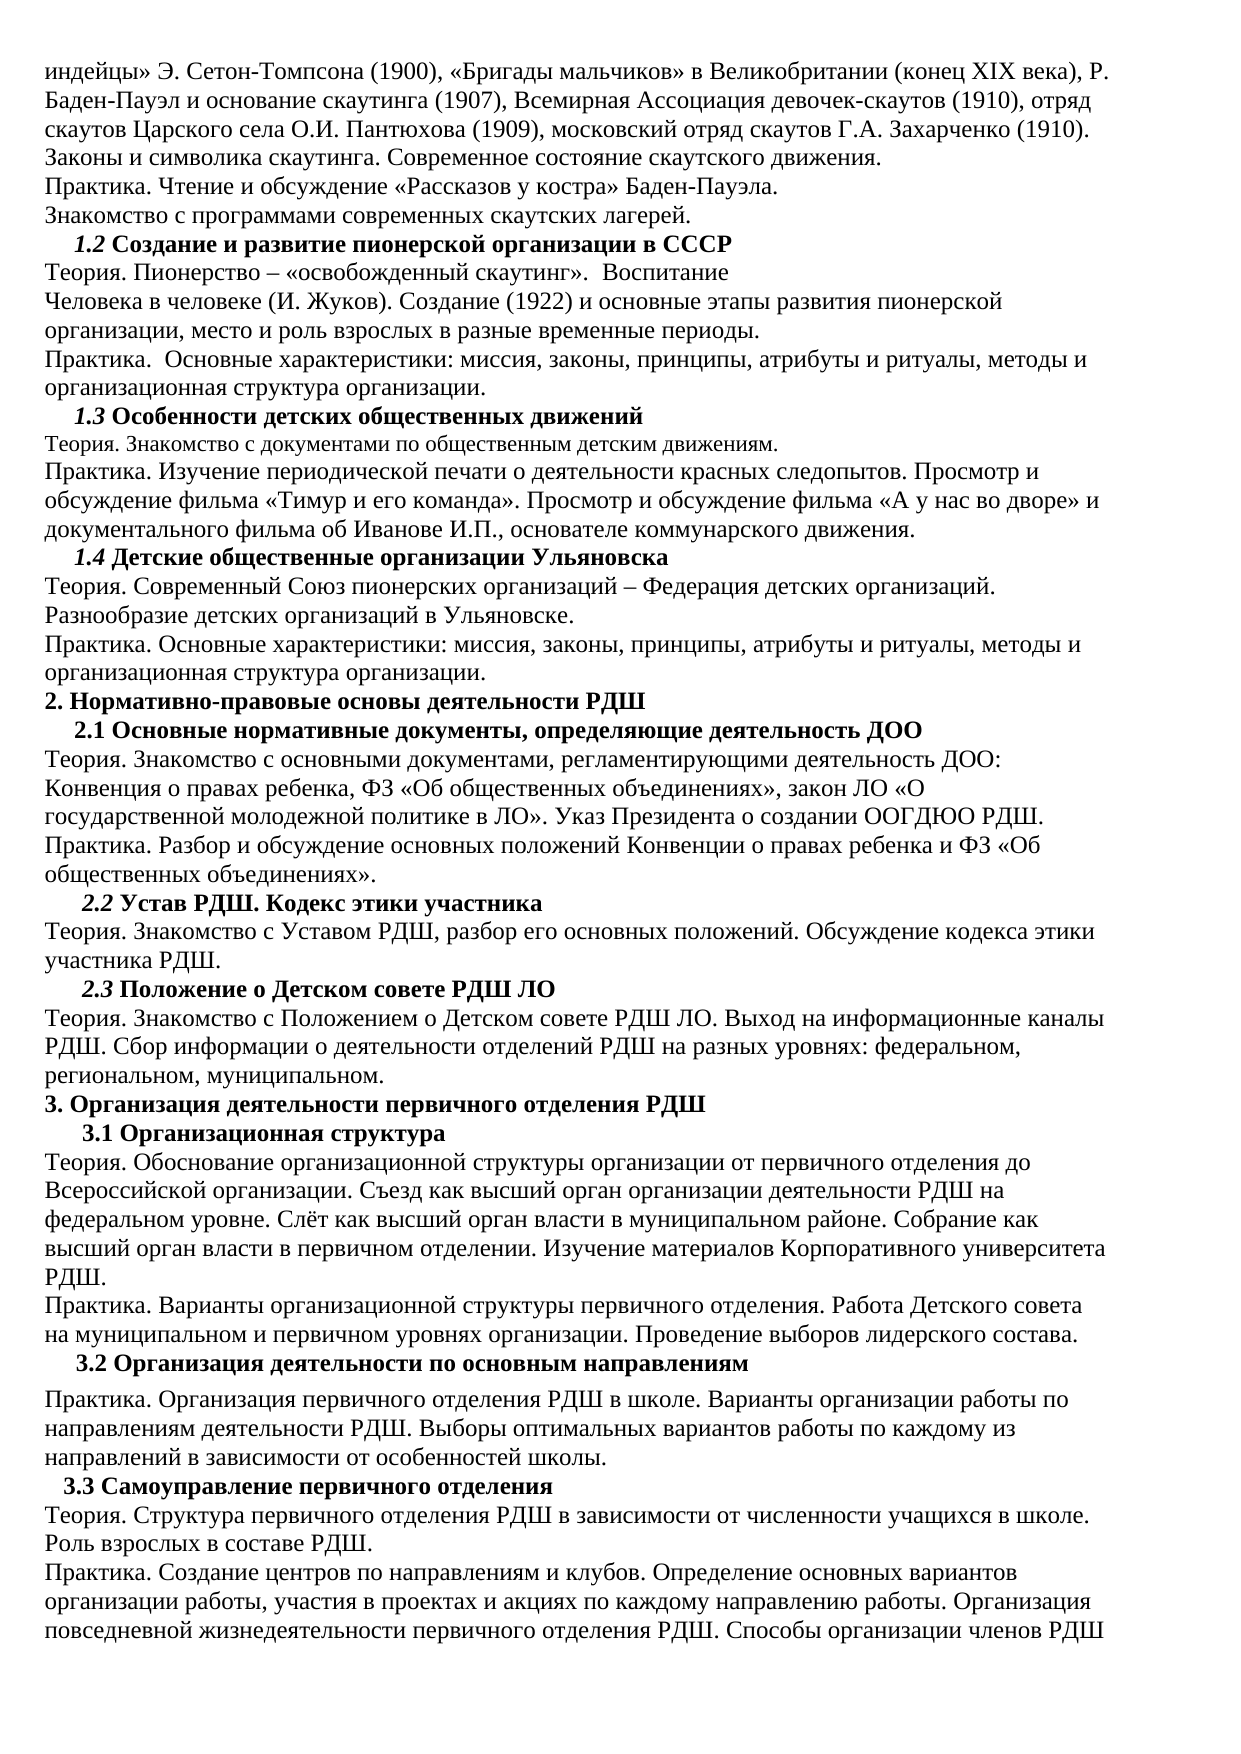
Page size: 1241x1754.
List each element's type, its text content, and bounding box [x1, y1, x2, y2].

subtitle Положение о Детском совете РДШ ЛО [82, 974, 1111, 1003]
text Практика. Варианты организационной структуры первичного отделения. Работа Детского совета на муниципальном и первичном уровнях организации. Проведение выборов лидерского состава. [44, 1291, 1111, 1348]
subtitle 2.1 Основные нормативные документы, определяющие деятельность ДОО [74, 715, 1111, 744]
list Детские общественные организации Ульяновска [74, 542, 1111, 571]
text Практика. Чтение и обсуждение «Рассказов у костра» Баден-Пауэла. [44, 171, 1111, 200]
text Теория. Знакомство с основными документами, регламентирующими деятельность ДОО: Конвенция о правах ребенка, ФЗ «Об общественных объединениях», закон ЛО «О государственной молодежной политике в ЛО». Указ Президента о создании ООГДЮО РДШ. [44, 744, 1111, 830]
text Теория. Знакомство с Положением о Детском совете РДШ ЛО. Выход на информационные каналы РДШ. Сбор информации о деятельности отделений РДШ на разных уровнях: федеральном, региональном, муниципальном. [44, 1003, 1111, 1089]
subtitle 3. Организация деятельности первичного отделения РДШ [44, 1089, 1111, 1118]
text Теория. Структура первичного отделения РДШ в зависимости от численности учащихся в школе. Роль взрослых в составе РДШ. [44, 1500, 1111, 1557]
subtitle Особенности детских общественных движений [74, 401, 1111, 430]
subtitle 2. Нормативно-правовые основы деятельности РДШ [44, 686, 1111, 715]
text Теория. Знакомство с документами по общественным детским движениям. [44, 430, 1122, 456]
list Создание и развитие пионерской организации в СССР [74, 229, 1111, 257]
list Организационная структура [82, 1118, 1111, 1147]
text Знакомство с программами современных скаутских лагерей. [44, 200, 1111, 229]
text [44, 56, 1111, 171]
text Теория. Современный Союз пионерских организаций – Федерация детских организаций. Разнообразие детских организаций в Ульяновске. [44, 571, 1111, 629]
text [44, 1557, 1111, 1643]
text Теория. Обоснование организационной структуры организации от первичного отделения до Всероссийской организации. Съезд как высший орган организации деятельности РДШ на федеральном уровне. Слёт как высший орган власти в муниципальном районе. Собрание как высший орган власти в первичном отделении. Изучение материалов Корпоративного университета РДШ. [44, 1147, 1111, 1290]
subtitle 3.2 Организация деятельности по основным направлениям [44, 1348, 1111, 1377]
text Теория. Пионерство – «освобожденный скаутинг». Воспитание [44, 257, 1111, 286]
text Практика. Разбор и обсуждение основных положений Конвенции о правах ребенка и ФЗ «Об общественных объединениях». [44, 830, 1111, 888]
text Практика. Основные характеристики: миссия, законы, принципы, атрибуты и ритуалы, методы и организационная структура организации. [44, 344, 1111, 401]
text Теория. Знакомство с Уставом РДШ, разбор его основных положений. Обсуждение кодекса этики участника РДШ. [44, 916, 1111, 974]
list Самоуправление первичного отделения [63, 1471, 1111, 1500]
text Практика. Организация первичного отделения РДШ в школе. Варианты организации работы по направлениям деятельности РДШ. Выборы оптимальных вариантов работы по каждому из направлений в зависимости от особенностей школы. [44, 1384, 1111, 1471]
subtitle Устав РДШ. Кодекс этики участника [82, 888, 1111, 916]
text Практика. Изучение периодической печати о деятельности красных следопытов. Просмотр и обсуждение фильма «Тимур и его команда». Просмотр и обсуждение фильма «А у нас во дворе» и документального фильма об Иванове И.П., основателе коммунарского движения. [44, 456, 1111, 542]
text Человека в человеке (И. Жуков). Создание (1922) и основные этапы развития пионерской организации, место и роль взрослых в разные временные периоды. [44, 286, 1111, 344]
text Практика. Основные характеристики: миссия, законы, принципы, атрибуты и ритуалы, методы и организационная структура организации. [44, 629, 1111, 686]
